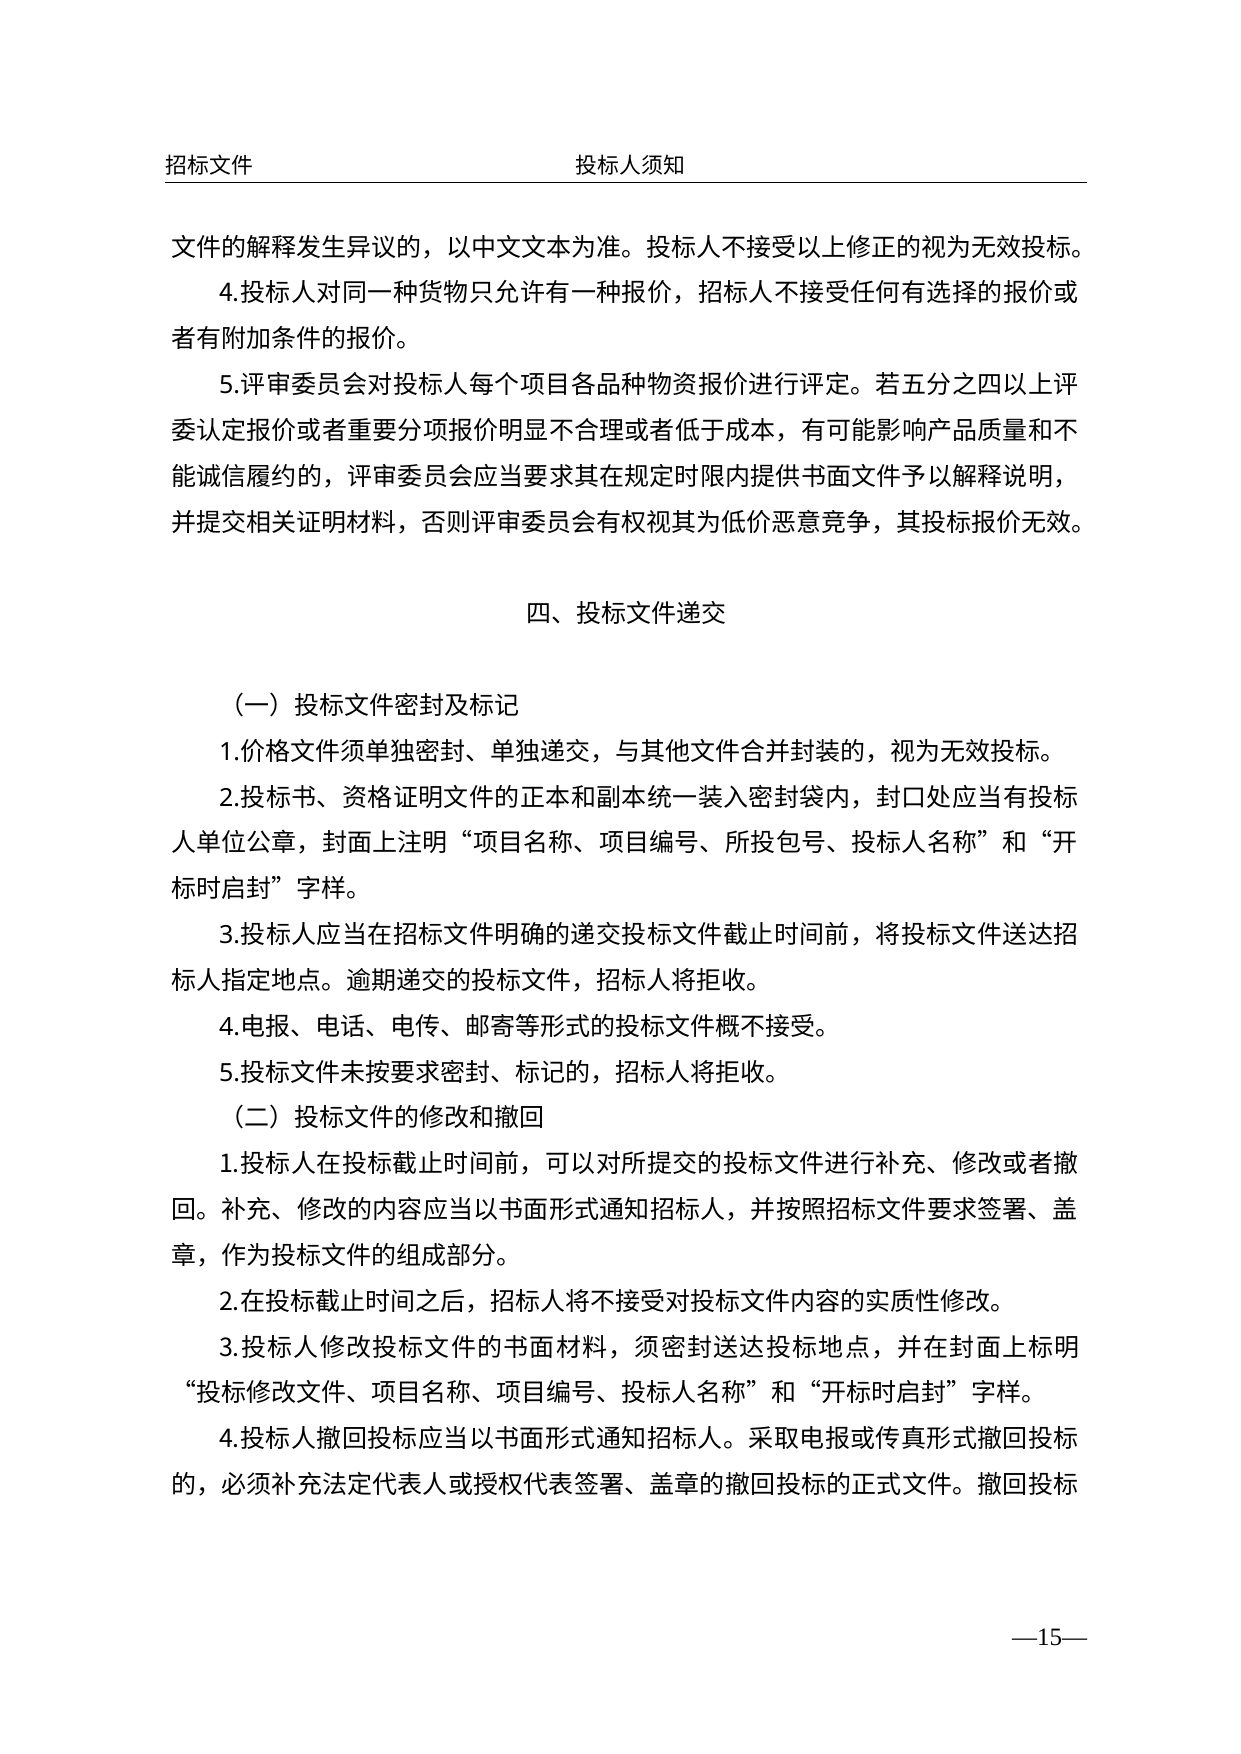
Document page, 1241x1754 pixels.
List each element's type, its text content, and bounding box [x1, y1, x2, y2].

text 1.价格文件须单独密封、单独递交，与其他文件合并封装的，视为无效投标。 [171, 723, 1081, 769]
text 2.在投标截止时间之后，招标人将不接受对投标文件内容的实质性修改。 [171, 1273, 1081, 1319]
text 5.投标文件未按要求密封、标记的，招标人将拒收。 [171, 1044, 1081, 1090]
text （一）投标文件密封及标记 [171, 678, 1081, 723]
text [171, 1411, 1081, 1503]
text 3.投标人修改投标文件的书面材料，须密封送达投标地点，并在封面上标明“投标修改文件、项目名称、项目编号、投标人名称”和“开标时启封”字样。 [171, 1319, 1081, 1411]
text 2.投标书、资格证明文件的正本和副本统一装入密封袋内，封口处应当有投标人单位公章，封面上注明“项目名称、项目编号、所投包号、投标人名称”和“开标时启封”字样。 [171, 769, 1081, 907]
text 1.投标人在投标截止时间前，可以对所提交的投标文件进行补充、修改或者撤回。补充、修改的内容应当以书面形式通知招标人，并按照招标文件要求签署、盖章，作为投标文件的组成部分。 [171, 1136, 1081, 1273]
text 5.评审委员会对投标人每个项目各品种物资报价进行评定。若五分之四以上评委认定报价或者重要分项报价明显不合理或者低于成本，有可能影响产品质量和不能诚信履约的，评审委员会应当要求其在规定时限内提供书面文件予以解释说明，并提交相关证明材料，否则评审委员会有权视其为低价恶意竞争，其投标报价无效。 [171, 357, 1081, 540]
text 4.投标人对同一种货物只允许有一种报价，招标人不接受任何有选择的报价或者有附加条件的报价。 [171, 265, 1081, 357]
text 3.投标人应当在招标文件明确的递交投标文件截止时间前，将投标文件送达招标人指定地点。逾期递交的投标文件，招标人将拒收。 [171, 907, 1081, 998]
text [171, 219, 1081, 265]
text 4.电报、电话、电传、邮寄等形式的投标文件概不接受。 [171, 998, 1081, 1044]
text 四、投标文件递交 [171, 586, 1081, 632]
text （二）投标文件的修改和撤回 [171, 1090, 1081, 1136]
